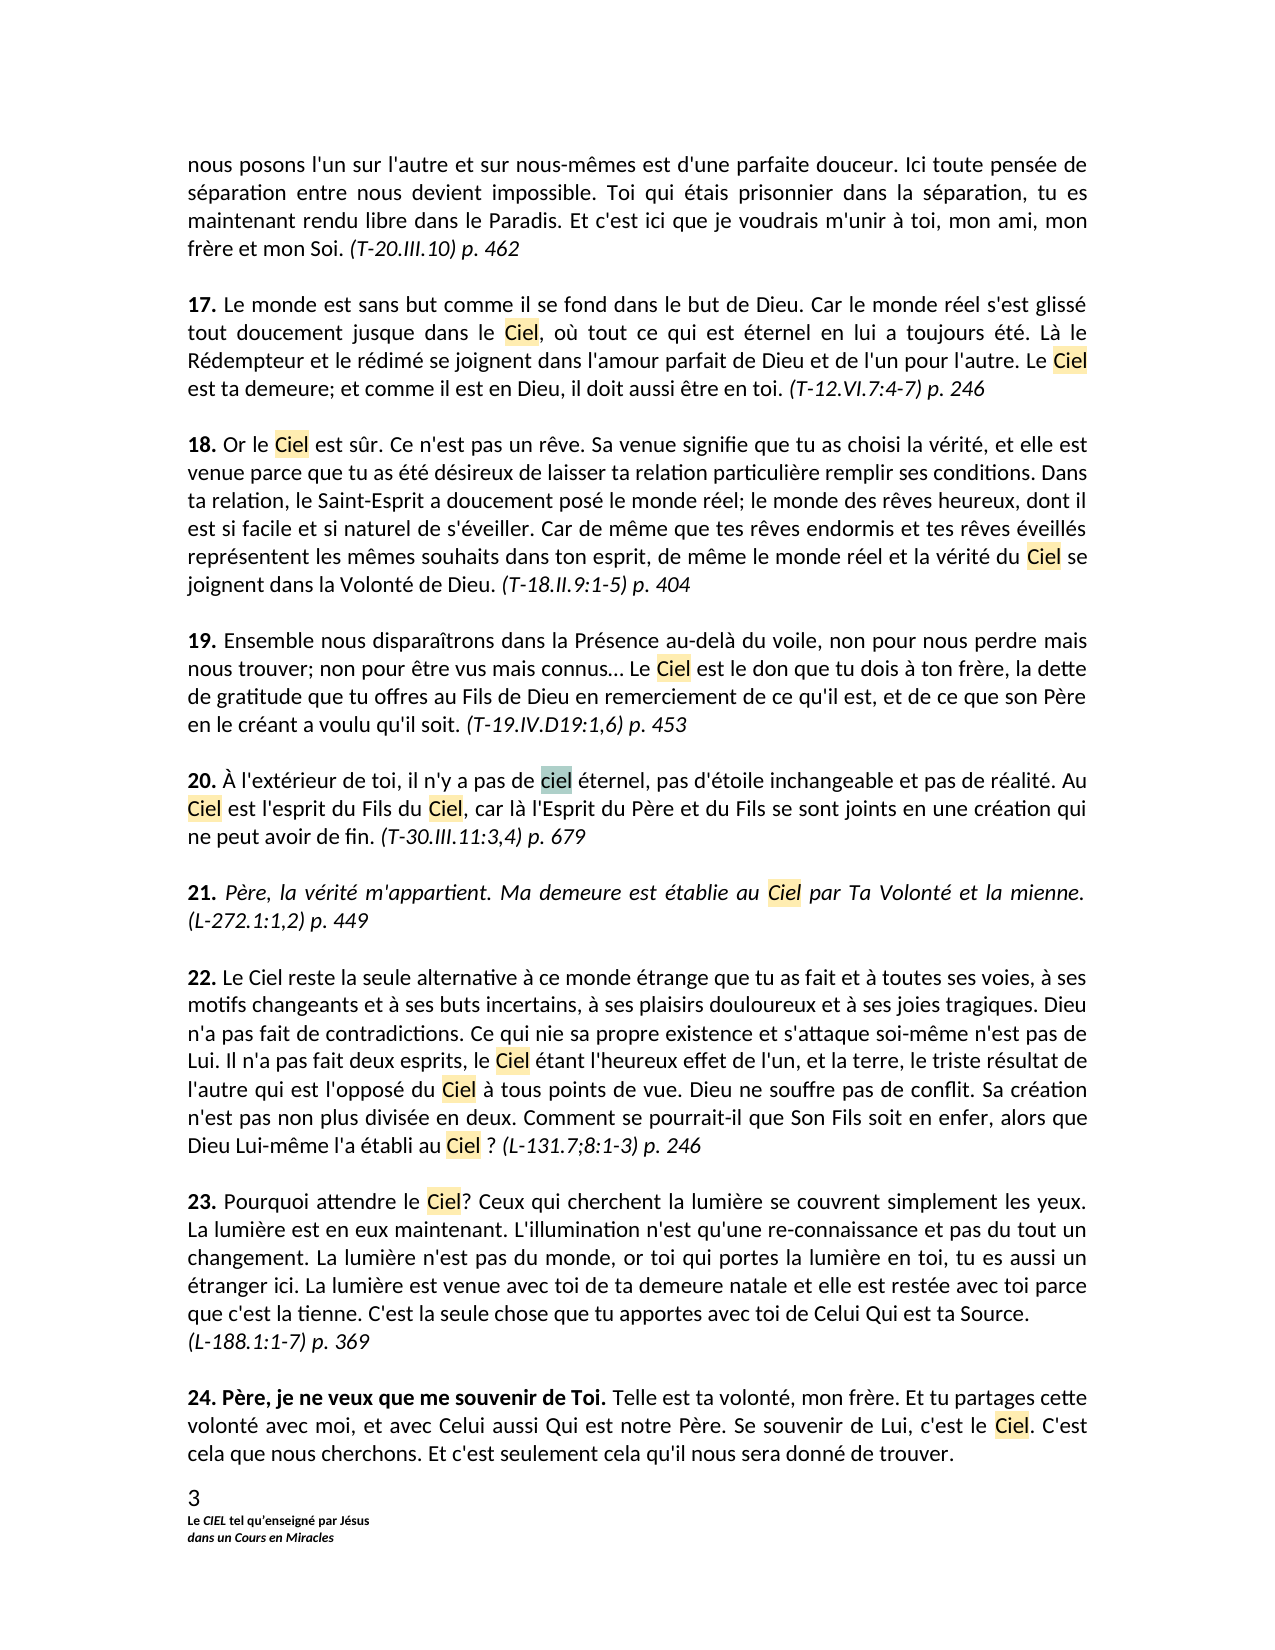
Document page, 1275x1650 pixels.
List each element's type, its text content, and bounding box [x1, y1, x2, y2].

text 19. Ensemble nous disparaîtrons dans la Présence au-delà du voile, non pour nous perdre mais nous trouver; non pour être vus mais connus… Le Ciel est le don que tu dois à ton frère, la dette de gratitude que tu offres au Fils de Dieu en remerciement de ce qu'il est, et de ce que son Père en le créant a voulu qu'il soit. (T-19.IV.D19:1,6) p. 453 [187, 626, 1087, 738]
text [187, 150, 1087, 262]
text 17. Le monde est sans but comme il se fond dans le but de Dieu. Car le monde réel s'est glissé tout doucement jusque dans le Ciel, où tout ce qui est éternel en lui a toujours été. Là le Rédempteur et le rédimé se joignent dans l'amour parfait de Dieu et de l'un pour l'autre. Le Ciel est ta demeure; et comme il est en Dieu, il doit aussi être en toi. (T-12.VI.7:4-7) p. 246 [187, 290, 1087, 402]
text 21. Père, la vérité m'appartient. Ma demeure est établie au Ciel par Ta Volonté et la mienne. (L-272.1:1,2) p. 449 [187, 878, 1087, 934]
text 20. À l'extérieur de toi, il n'y a pas de ciel éternel, pas d'étoile inchangeable et pas de réalité. Au Ciel est l'esprit du Fils du Ciel, car là l'Esprit du Père et du Fils se sont joints en une création qui ne peut avoir de fin. (T-30.III.11:3,4) p. 679 [187, 766, 1087, 851]
text 18. Or le Ciel est sûr. Ce n'est pas un rêve. Sa venue signifie que tu as choisi la vérité, et elle est venue parce que tu as été désireux de laisser ta relation particulière remplir ses conditions. Dans ta relation, le Saint-Esprit a doucement posé le monde réel; le monde des rêves heureux, dont il est si facile et si naturel de s'éveiller. Car de même que tes rêves endormis et tes rêves éveillés représentent les mêmes souhaits dans ton esprit, de même le monde réel et la vérité du Ciel se joignent dans la Volonté de Dieu. (T-18.II.9:1-5) p. 404 [187, 430, 1087, 598]
text 24. Père, je ne veux que me souvenir de Toi. Telle est ta volonté, mon frère. Et tu partages cette volonté avec moi, et avec Celui aussi Qui est notre Père. Se souvenir de Lui, c'est le Ciel. C'est cela que nous cherchons. Et c'est seulement cela qu'il nous sera donné de trouver. [187, 1383, 1087, 1467]
text (L-188.1:1-7) p. 369 [187, 1327, 1087, 1355]
text 23. Pourquoi attendre le Ciel? Ceux qui cherchent la lumière se couvrent simplement les yeux. La lumière est en eux maintenant. L'illumination n'est qu'une re-connaissance et pas du tout un changement. La lumière n'est pas du monde, or toi qui portes la lumière en toi, tu es aussi un étranger ici. La lumière est venue avec toi de ta demeure natale et elle est restée avec toi parce que c'est la tienne. C'est la seule chose que tu apportes avec toi de Celui Qui est ta Source. [187, 1187, 1087, 1327]
text 22. Le Ciel reste la seule alternative à ce monde étrange que tu as fait et à toutes ses voies, à ses motifs changeants et à ses buts incertains, à ses plaisirs douloureux et à ses joies tragiques. Dieu n'a pas fait de contradictions. Ce qui nie sa propre existence et s'attaque soi-même n'est pas de Lui. Il n'a pas fait deux esprits, le Ciel étant l'heureux effet de l'un, et la terre, le triste résultat de l'autre qui est l'opposé du Ciel à tous points de vue. Dieu ne souffre pas de conflit. Sa création n'est pas non plus divisée en deux. Comment se pourrait-il que Son Fils soit en enfer, alors que Dieu Lui-même l'a établi au Ciel ? (L-131.7;8:1-3) p. 246 [187, 963, 1087, 1159]
